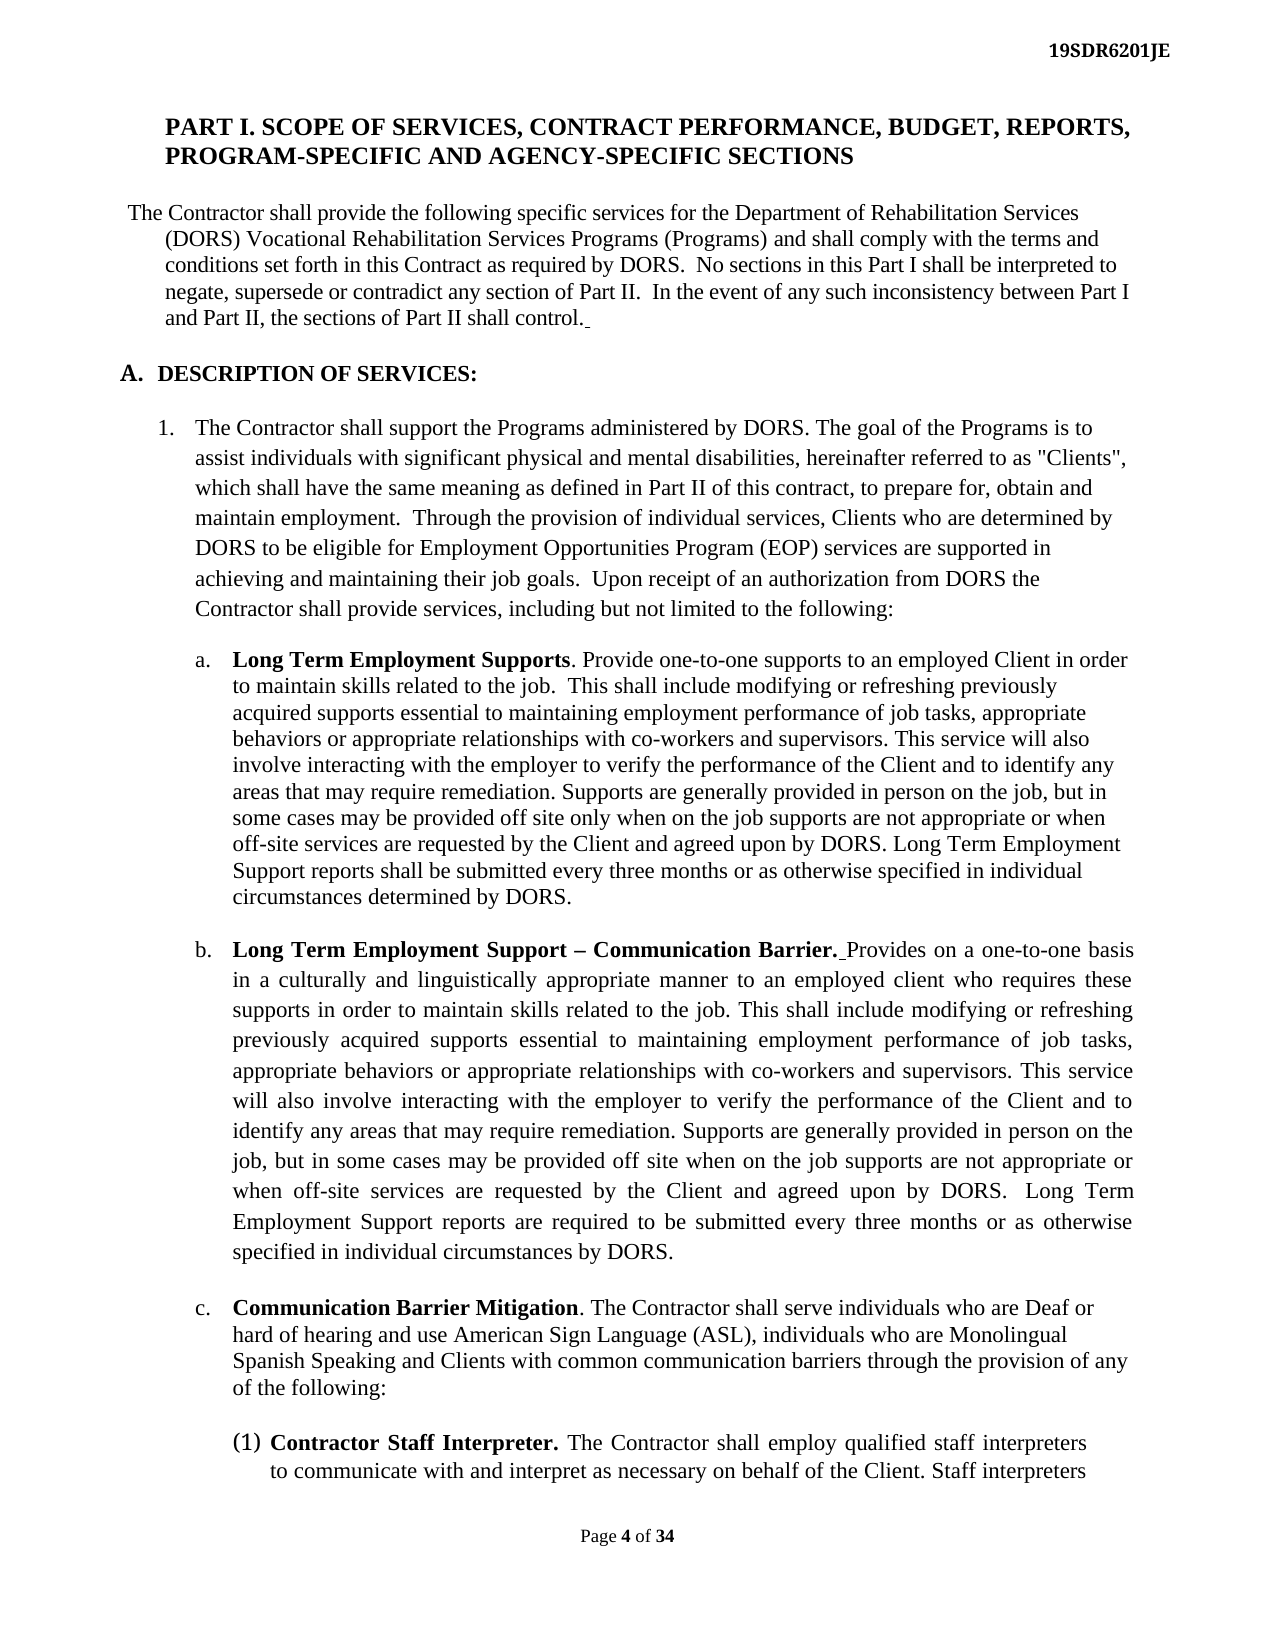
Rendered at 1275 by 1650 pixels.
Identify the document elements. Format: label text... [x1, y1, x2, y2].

list Long Term Employment Support – Communication Barrier. Provides on a one-to-one basis in a culturally and linguistically appropriate manner to an employed client who requires these supports in order to maintain skills related to the job. This shall include modifying or refreshing previously acquired supports essential to maintaining employment performance of job tasks, appropriate behaviors or appropriate relationships with co-workers and supervisors. This service will also involve interacting with the employer to verify the performance of the Client and to identify any areas that may require remediation. Supports are generally provided in person on the job, but in some cases may be provided off site when on the job supports are not appropriate or when off-site services are requested by the Client and agreed upon by DORS. Long Term Employment Support reports are required to be submitted every three months or as otherwise specified in individual circumstances by DORS. [195, 936, 1134, 1264]
list DESCRIPTION OF SERVICES: [120, 357, 1134, 388]
list The Contractor shall provide the following specific services for the Department of Rehabilitation Services (DORS) Vocational Rehabilitation Services Programs (Programs) and shall comply with the terms and conditions set forth in this Contract as required by DORS. No sections in this Part I shall be interpreted to negate, supersede or contradict any section of Part II. In the event of any such inconsistency between Part I and Part II, the sections of Part II shall control. [127, 199, 1134, 331]
list PART I. SCOPE OF SERVICES, CONTRACT PERFORMANCE, BUDGET, REPORTS, PROGRAM-SPECIFIC AND AGENCY-SPECIFIC SECTIONS [165, 112, 1134, 170]
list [232, 1426, 1087, 1484]
list Communication Barrier Mitigation. The Contractor shall serve individuals who are Deaf or hard of hearing and use American Sign Language (ASL), individuals who are Monolingual Spanish Speaking and Clients with common communication barriers through the provision of any of the following: [195, 1294, 1134, 1400]
list Long Term Employment Supports. Provide one-to-one supports to an employed Client in order to maintain skills related to the job. This shall include modifying or refreshing previously acquired supports essential to maintaining employment performance of job tasks, appropriate behaviors or appropriate relationships with co-workers and supervisors. This service will also involve interacting with the employer to verify the performance of the Client and to identify any areas that may require remediation. Supports are generally provided in person on the job, but in some cases may be provided off site only when on the job supports are not appropriate or when off-site services are requested by the Client and agreed upon by DORS. Long Term Employment Support reports shall be submitted every three months or as otherwise specified in individual circumstances determined by DORS. [195, 646, 1134, 909]
list The Contractor shall support the Programs administered by DORS. The goal of the Programs is to assist individuals with significant physical and mental disabilities, hereinafter referred to as "Clients", which shall have the same meaning as defined in Part II of this contract, to prepare for, obtain and maintain employment. Through the provision of individual services, Clients who are determined by DORS to be eligible for Employment Opportunities Program (EOP) services are supported in achieving and maintaining their job goals. Upon receipt of an authorization from DORS the Contractor shall provide services, including but not limited to the following: [157, 414, 1134, 621]
